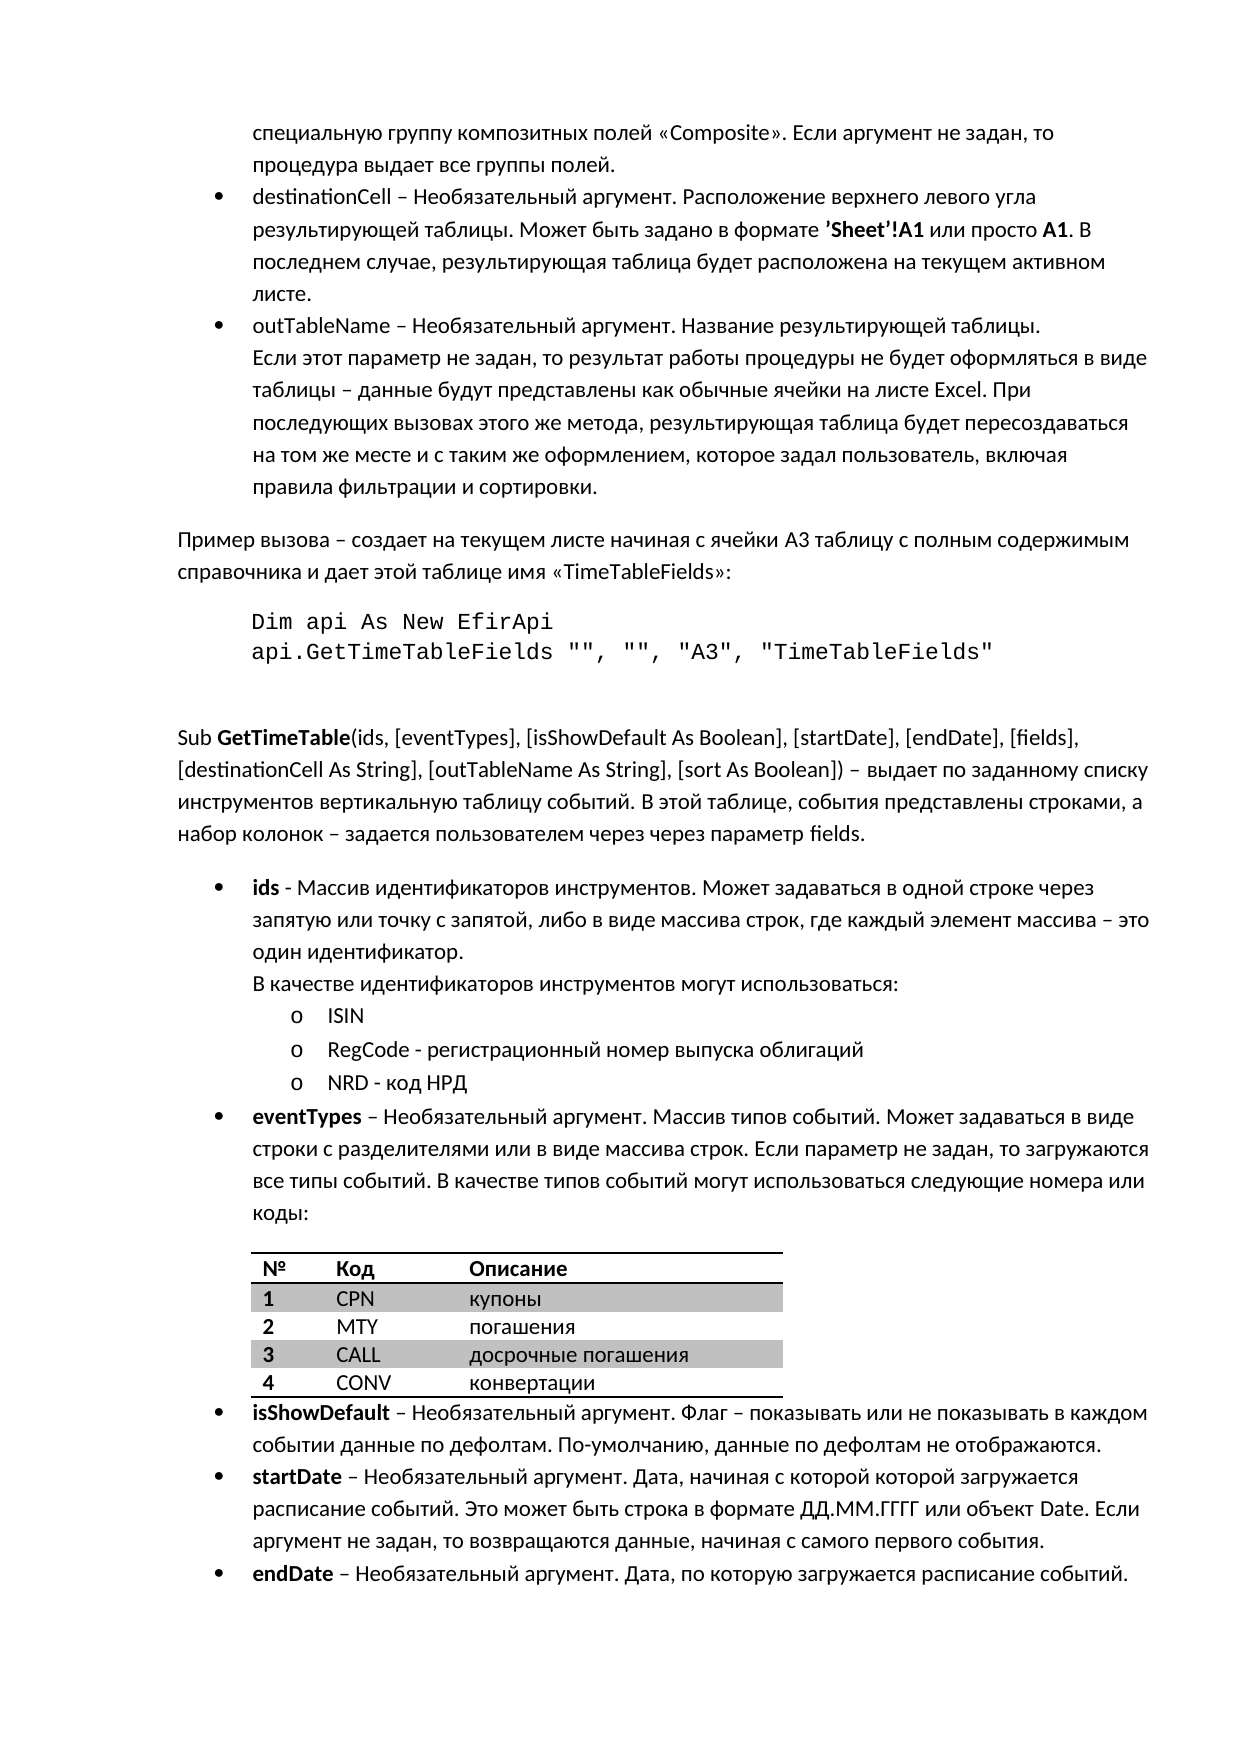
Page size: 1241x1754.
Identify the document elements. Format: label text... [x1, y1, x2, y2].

list destinationCell – Необязательный аргумент. Расположение верхнего левого угла результирующей таблицы. Может быть задано в формате ’Sheet’!A1 или просто A1. В последнем случае, результирующая таблица будет расположена на текущем активном листе. [215, 182, 1152, 307]
text api.GetTimeTableFields "", "", "A3", "TimeTableFields" [251, 640, 1152, 666]
list startDate – Необязательный аргумент. Дата, начиная с которой которой загружается расписание событий. Это может быть строка в формате ДД.ММ.ГГГГ или объект Date. Если аргумент не задан, то возвращаются данные, начиная с самого первого события. [215, 1462, 1152, 1555]
list ISIN [290, 1001, 1152, 1031]
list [215, 118, 1152, 178]
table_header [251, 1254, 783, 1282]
list isShowDefault – Необязательный аргумент. Флаг – показывать или не показывать в каждом событии данные по дефолтам. По-умолчанию, данные по дефолтам не отображаются. [215, 1398, 1152, 1458]
text Пример вызова – создает на текущем листе начиная с ячейки A3 таблицу с полным содержимым справочника и дает этой таблице имя «TimeTableFields»: [177, 525, 1152, 585]
list ids - Массив идентификаторов инструментов. Может задаваться в одной строке через запятую или точку с запятой, либо в виде массива строк, где каждый элемент массива – это один идентификатор. [215, 873, 1152, 965]
list Если этот параметр не задан, то результат работы процедуры не будет оформляться в виде таблицы – данные будут представлены как обычные ячейки на листе Excel. При последующих вызовах этого же метода, результирующая таблица будет пересоздаваться на том же месте и с таким же оформлением, которое задал пользователь, включая правила фильтрации и сортировки. [252, 343, 1152, 500]
list NRD - код НРД [290, 1068, 1152, 1098]
list В качестве идентификаторов инструментов могут использоваться: [252, 969, 1152, 997]
list outTableName – Необязательный аргумент. Название результирующей таблицы. [215, 311, 1152, 339]
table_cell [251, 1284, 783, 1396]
text Sub GetTimeTable(ids, [eventTypes], [isShowDefault As Boolean], [startDate], [endDate], [fields], [destinationCell As String], [outTableName As String], [sort As Boolean]) – выдает по заданному списку инструментов вертикальную таблицу событий. В этой таблице, события представлены строками, а набор колонок – задается пользователем через через параметр fields. [177, 723, 1152, 848]
list endDate – Необязательный аргумент. Дата, по которую загружается расписание событий. [215, 1559, 1152, 1587]
list RegCode - регистрационный номер выпуска облигаций [290, 1035, 1152, 1064]
text Dim api As New EfirApi [251, 610, 1152, 636]
list eventTypes – Необязательный аргумент. Массив типов событий. Может задаваться в виде строки с разделителями или в виде массива строк. Если параметр не задан, то загружаются все типы событий. В качестве типов событий могут использоваться следующие номера или коды: [215, 1102, 1152, 1227]
